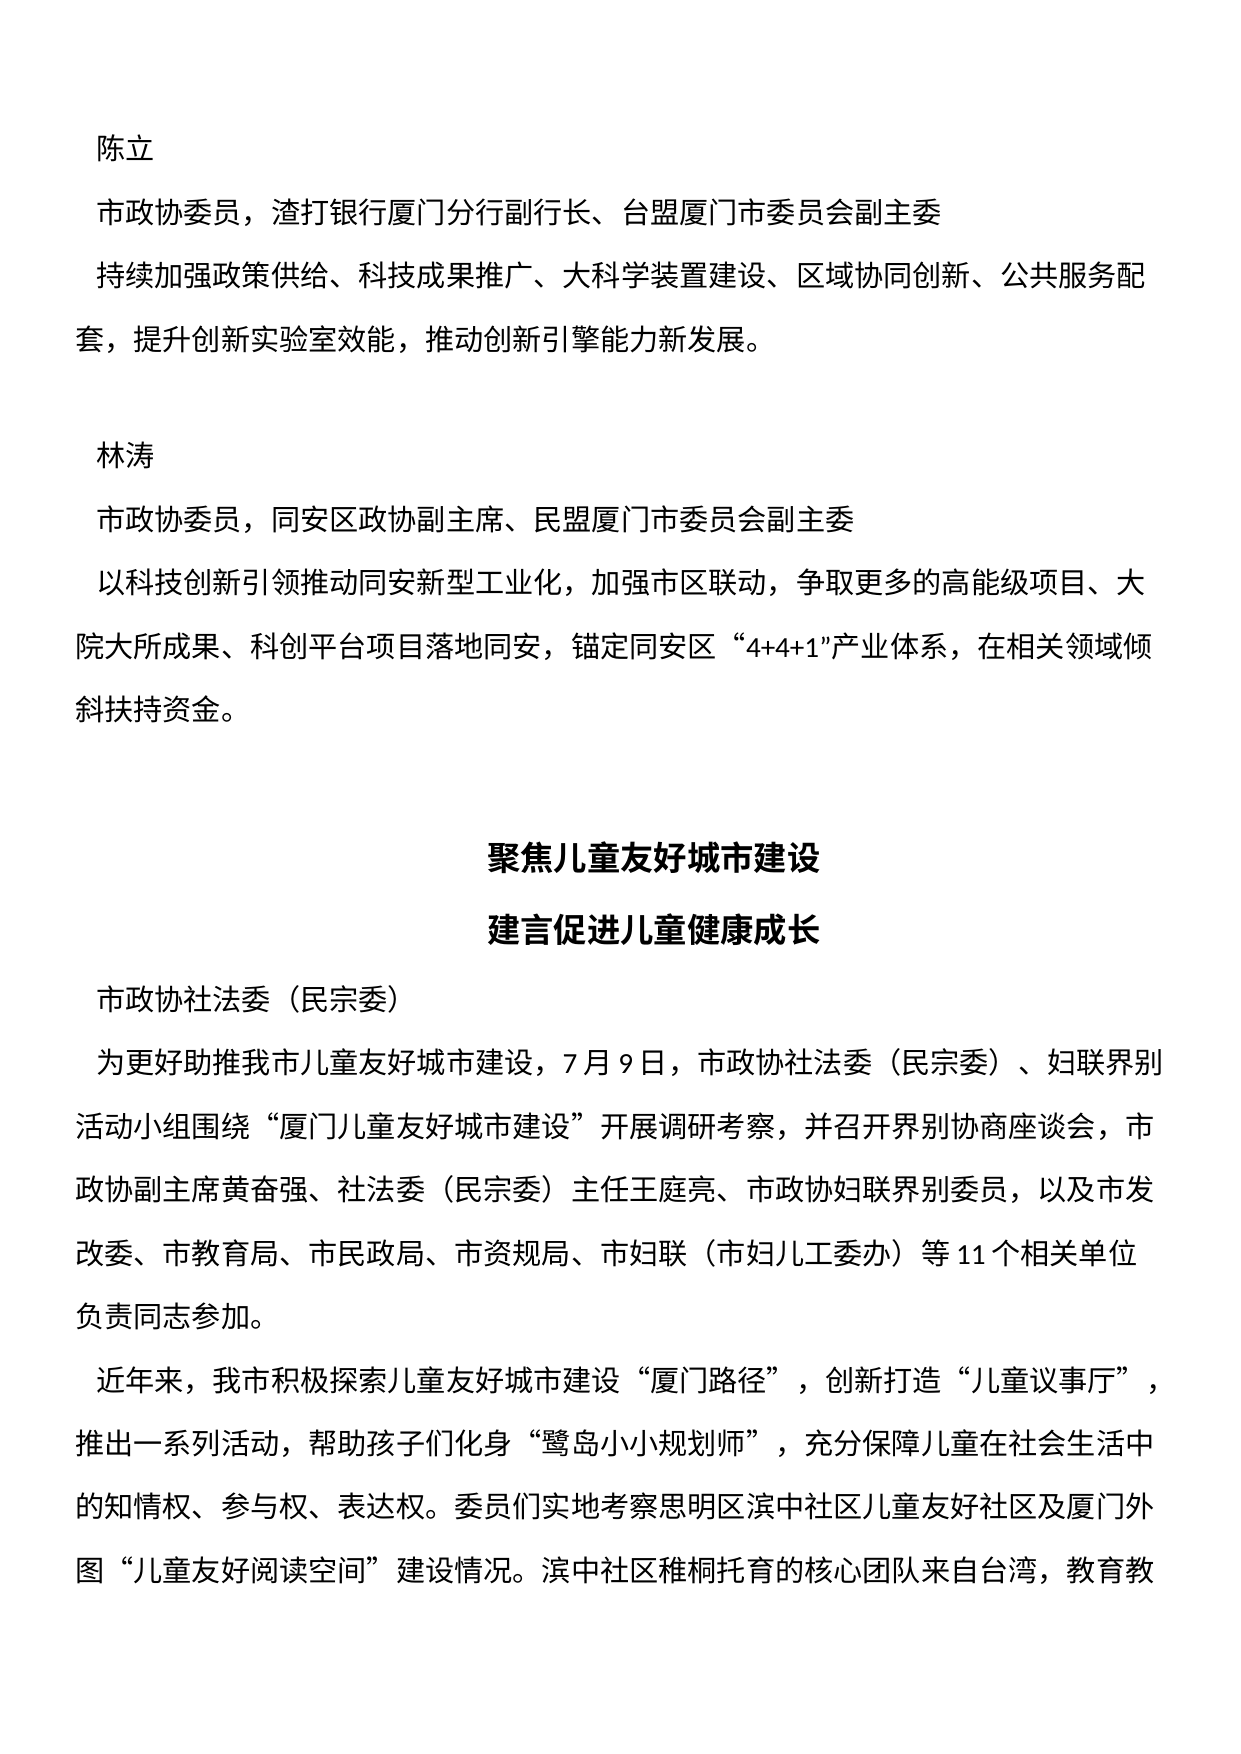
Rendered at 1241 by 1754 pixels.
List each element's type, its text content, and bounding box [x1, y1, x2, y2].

text 聚焦儿童友好城市建设 [75, 832, 1165, 880]
text 市政协委员，同安区政协副主席、民盟厦门市委员会副主委 [75, 496, 1165, 539]
text 陈立 [75, 126, 1165, 168]
text 为更好助推我市儿童友好城市建设，7月9日，市政协社法委（民宗委）、妇联界别活动小组围绕“厦门儿童友好城市建设”开展调研考察，并召开界别协商座谈会，市政协副主席黄奋强、社法委（民宗委）主任王庭亮、市政协妇联界别委员，以及市发改委、市教育局、市民政局、市资规局、市妇联（市妇儿工委办）等11个相关单位负责同志参加。 [75, 1040, 1165, 1336]
text 市政协社法委（民宗委） [75, 977, 1165, 1019]
text 持续加强政策供给、科技成果推广、大科学装置建设、区域协同创新、公共服务配套，提升创新实验室效能，推动创新引擎能力新发展。 [75, 253, 1165, 358]
text 林涛 [75, 433, 1165, 475]
text 市政协委员，渣打银行厦门分行副行长、台盟厦门市委员会副主委 [75, 189, 1165, 231]
text 建言促进儿童健康成长 [75, 904, 1165, 952]
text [75, 1357, 1165, 1590]
text 以科技创新引领推动同安新型工业化，加强市区联动，争取更多的高能级项目、大院大所成果、科创平台项目落地同安，锚定同安区“4+4+1”产业体系，在相关领域倾斜扶持资金。 [75, 560, 1165, 729]
